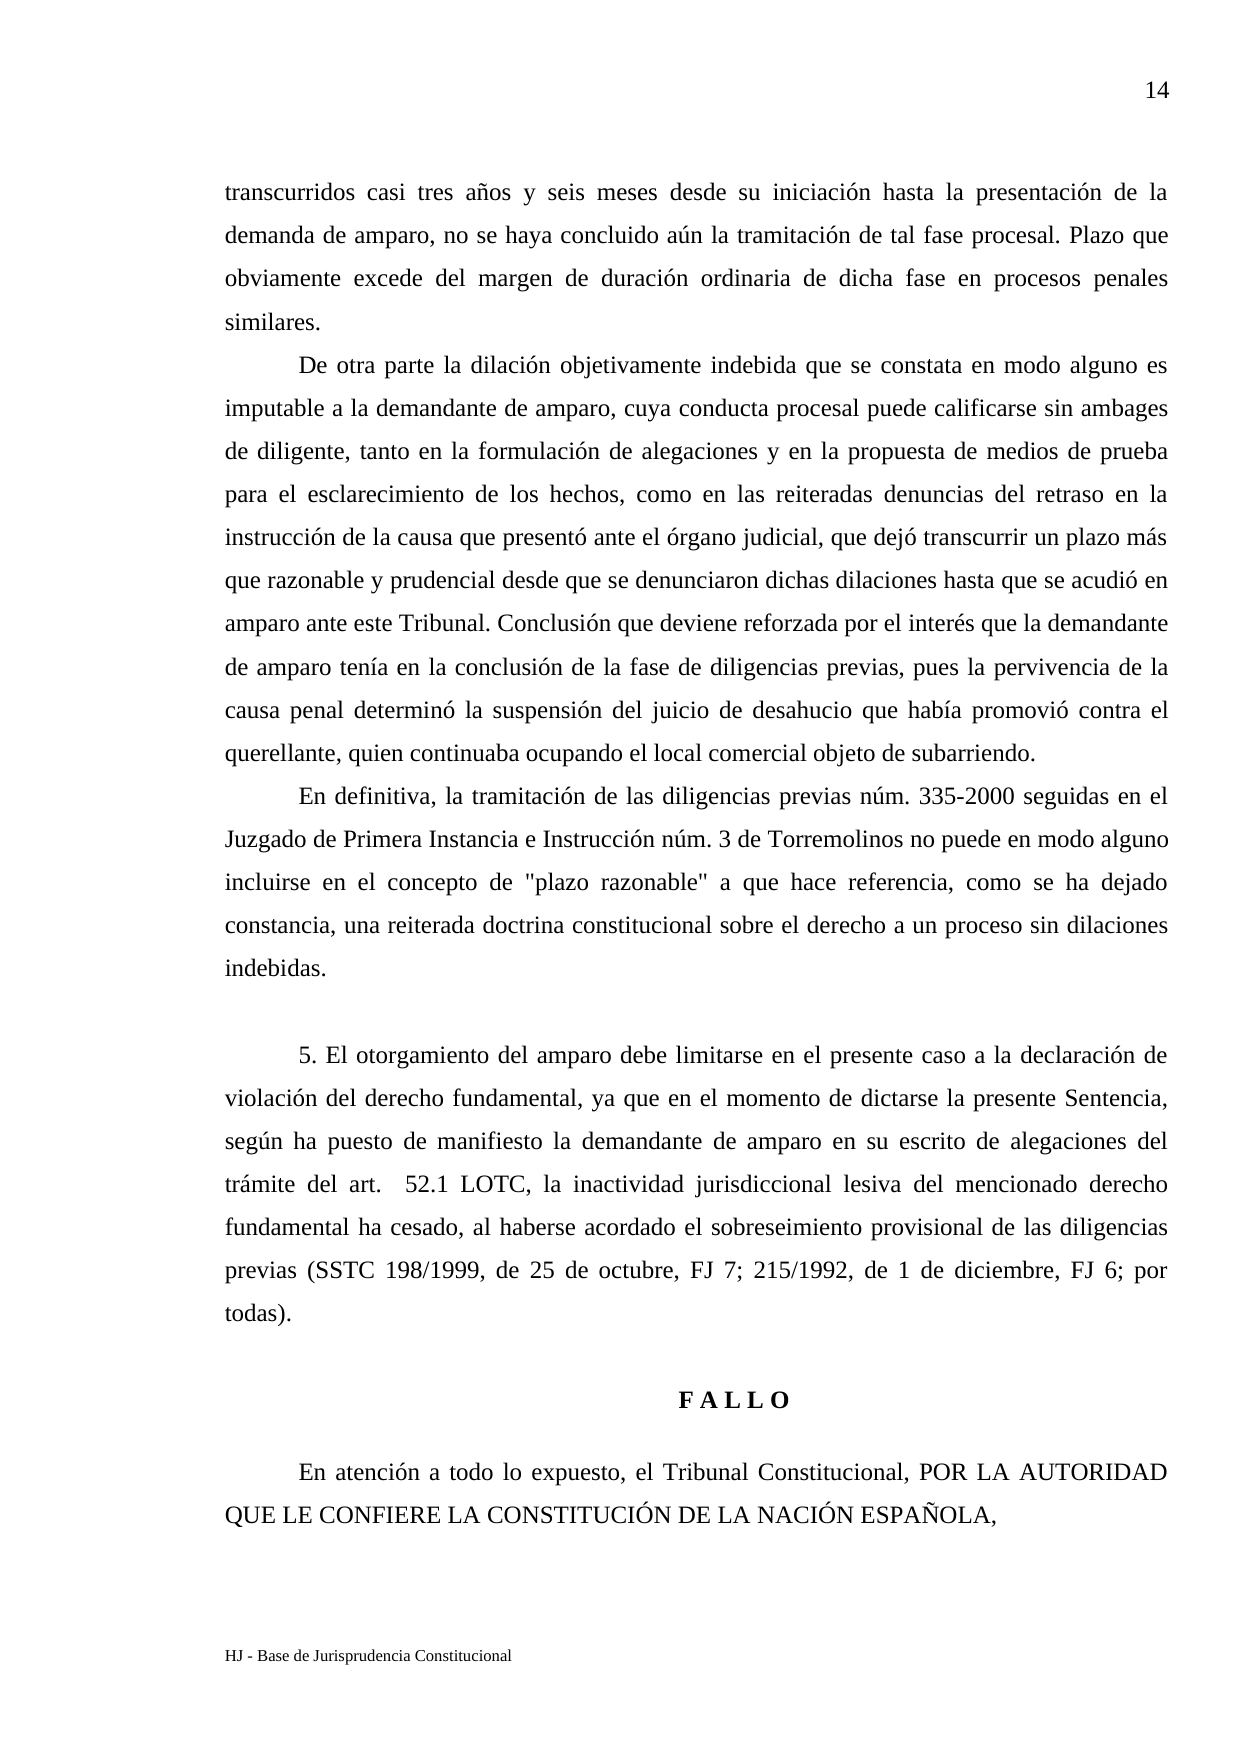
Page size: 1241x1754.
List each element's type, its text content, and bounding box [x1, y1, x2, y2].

text De otra parte la dilación objetivamente indebida que se constata en modo alguno es imputable a la demandante de amparo, cuya conducta procesal puede calificarse sin ambages de diligente, tanto en la formulación de alegaciones y en la propuesta de medios de prueba para el esclarecimiento de los hechos, como en las reiteradas denuncias del retraso en la instrucción de la causa que presentó ante el órgano judicial, que dejó transcurrir un plazo más que razonable y prudencial desde que se denunciaron dichas dilaciones hasta que se acudió en amparo ante este Tribunal. Conclusión que deviene reforzada por el interés que la demandante de amparo tenía en la conclusión de la fase de diligencias previas, pues la pervivencia de la causa penal determinó la suspensión del juicio de desahucio que había promovió contra el querellante, quien continuaba ocupando el local comercial objeto de subarriendo. [224, 350, 1169, 767]
text En atención a todo lo expuesto, el Tribunal Constitucional, POR LA AUTORIDAD QUE LE CONFIERE LA CONSTITUCIÓN DE LA NACIÓN ESPAÑOLA, [224, 1457, 1169, 1528]
text En definitiva, la tramitación de las diligencias previas núm. 335-2000 seguidas en el Juzgado de Primera Instancia e Instrucción núm. 3 de Torremolinos no puede en modo alguno incluirse en el concepto de "plazo razonable" a que hace referencia, como se ha dejado constancia, una reiterada doctrina constitucional sobre el derecho a un proceso sin dilaciones indebidas. [224, 781, 1169, 982]
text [224, 177, 1169, 335]
text 5. El otorgamiento del amparo debe limitarse en el presente caso a la declaración de violación del derecho fundamental, ya que en el momento de dictarse la presente Sentencia, según ha puesto de manifiesto la demandante de amparo en su escrito de alegaciones del trámite del art. 52.1 LOTC, la inactividad jurisdiccional lesiva del mencionado derecho fundamental ha cesado, al haberse acordado el sobreseimiento provisional de las diligencias previas (SSTC 198/1999, de 25 de octubre, FJ 7; 215/1992, de 1 de diciembre, FJ 6; por todas). [224, 1040, 1169, 1327]
subtitle F A L L O [224, 1385, 1169, 1413]
